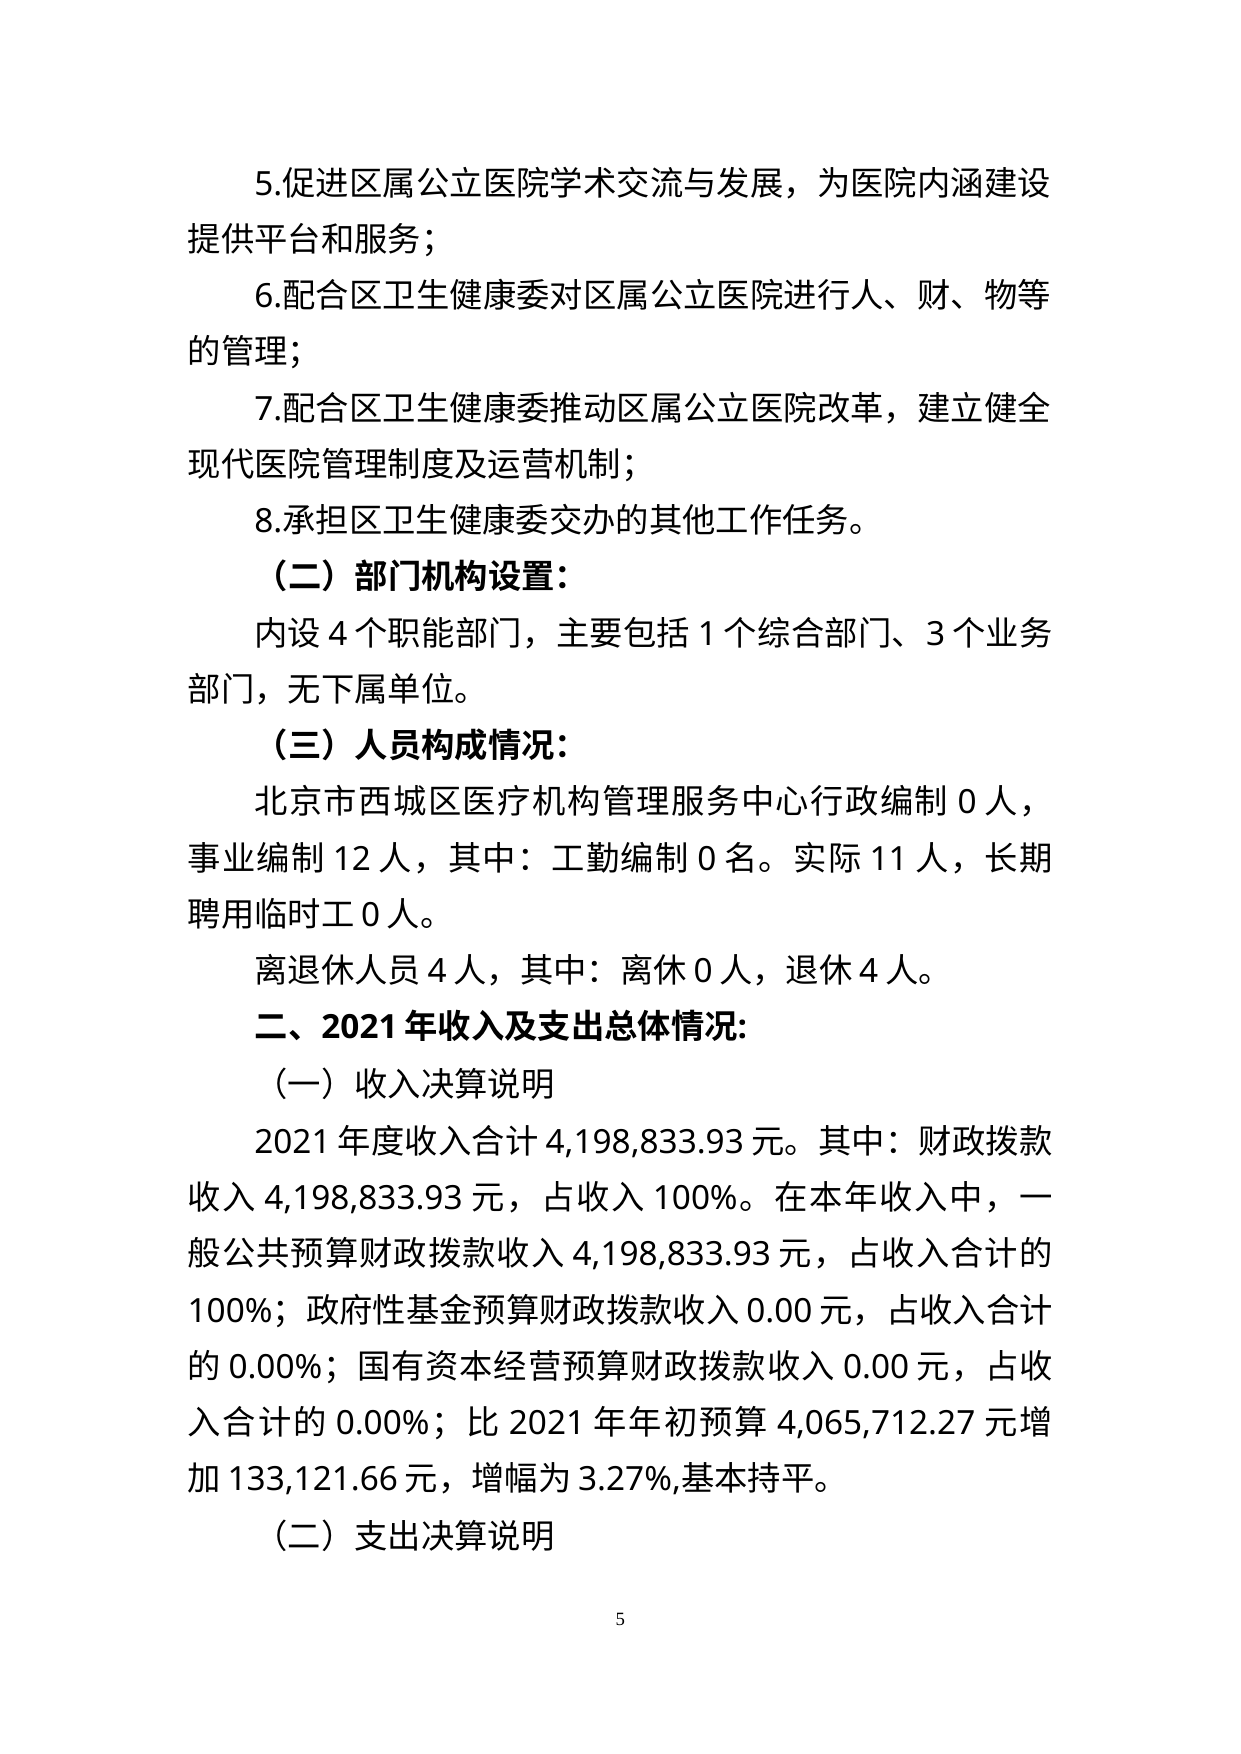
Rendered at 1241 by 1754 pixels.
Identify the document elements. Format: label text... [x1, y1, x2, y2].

text （一）收入决算说明 [187, 1050, 1053, 1108]
text 二、2021年收入及支出总体情况: [187, 994, 1053, 1050]
text 北京市西城区医疗机构管理服务中心行政编制0人，事业编制12人，其中：工勤编制0名。实际11人，长期聘用临时工0人。 [187, 769, 1053, 937]
text （三）人员构成情况： [187, 712, 1053, 769]
text 6.配合区卫生健康委对区属公立医院进行人、财、物等的管理； [187, 262, 1053, 375]
text 内设4个职能部门，主要包括1个综合部门、3个业务部门，无下属单位。 [187, 600, 1053, 712]
text 5.促进区属公立医院学术交流与发展，为医院内涵建设提供平台和服务； [187, 150, 1053, 262]
text 离退休人员4人，其中：离休0人，退休4人。 [187, 937, 1053, 994]
text （二）部门机构设置： [187, 544, 1053, 600]
text （二）支出决算说明 [187, 1502, 1053, 1560]
text 7.配合区卫生健康委推动区属公立医院改革，建立健全现代医院管理制度及运营机制； [187, 375, 1053, 487]
text 8.承担区卫生健康委交办的其他工作任务。 [187, 487, 1053, 544]
text 2021年度收入合计4,198,833.93元。其中：财政拨款收入4,198,833.93元，占收入100%。在本年收入中，一般公共预算财政拨款收入4,198,833.93元，占收入合计的100%；政府性基金预算财政拨款收入0.00元，占收入合计的0.00%；国有资本经营预算财政拨款收入0.00元，占收入合计的0.00%；比2021年年初预算4,065,712.27元增加133,121.66元，增幅为3.27%,基本持平。 [187, 1108, 1053, 1502]
